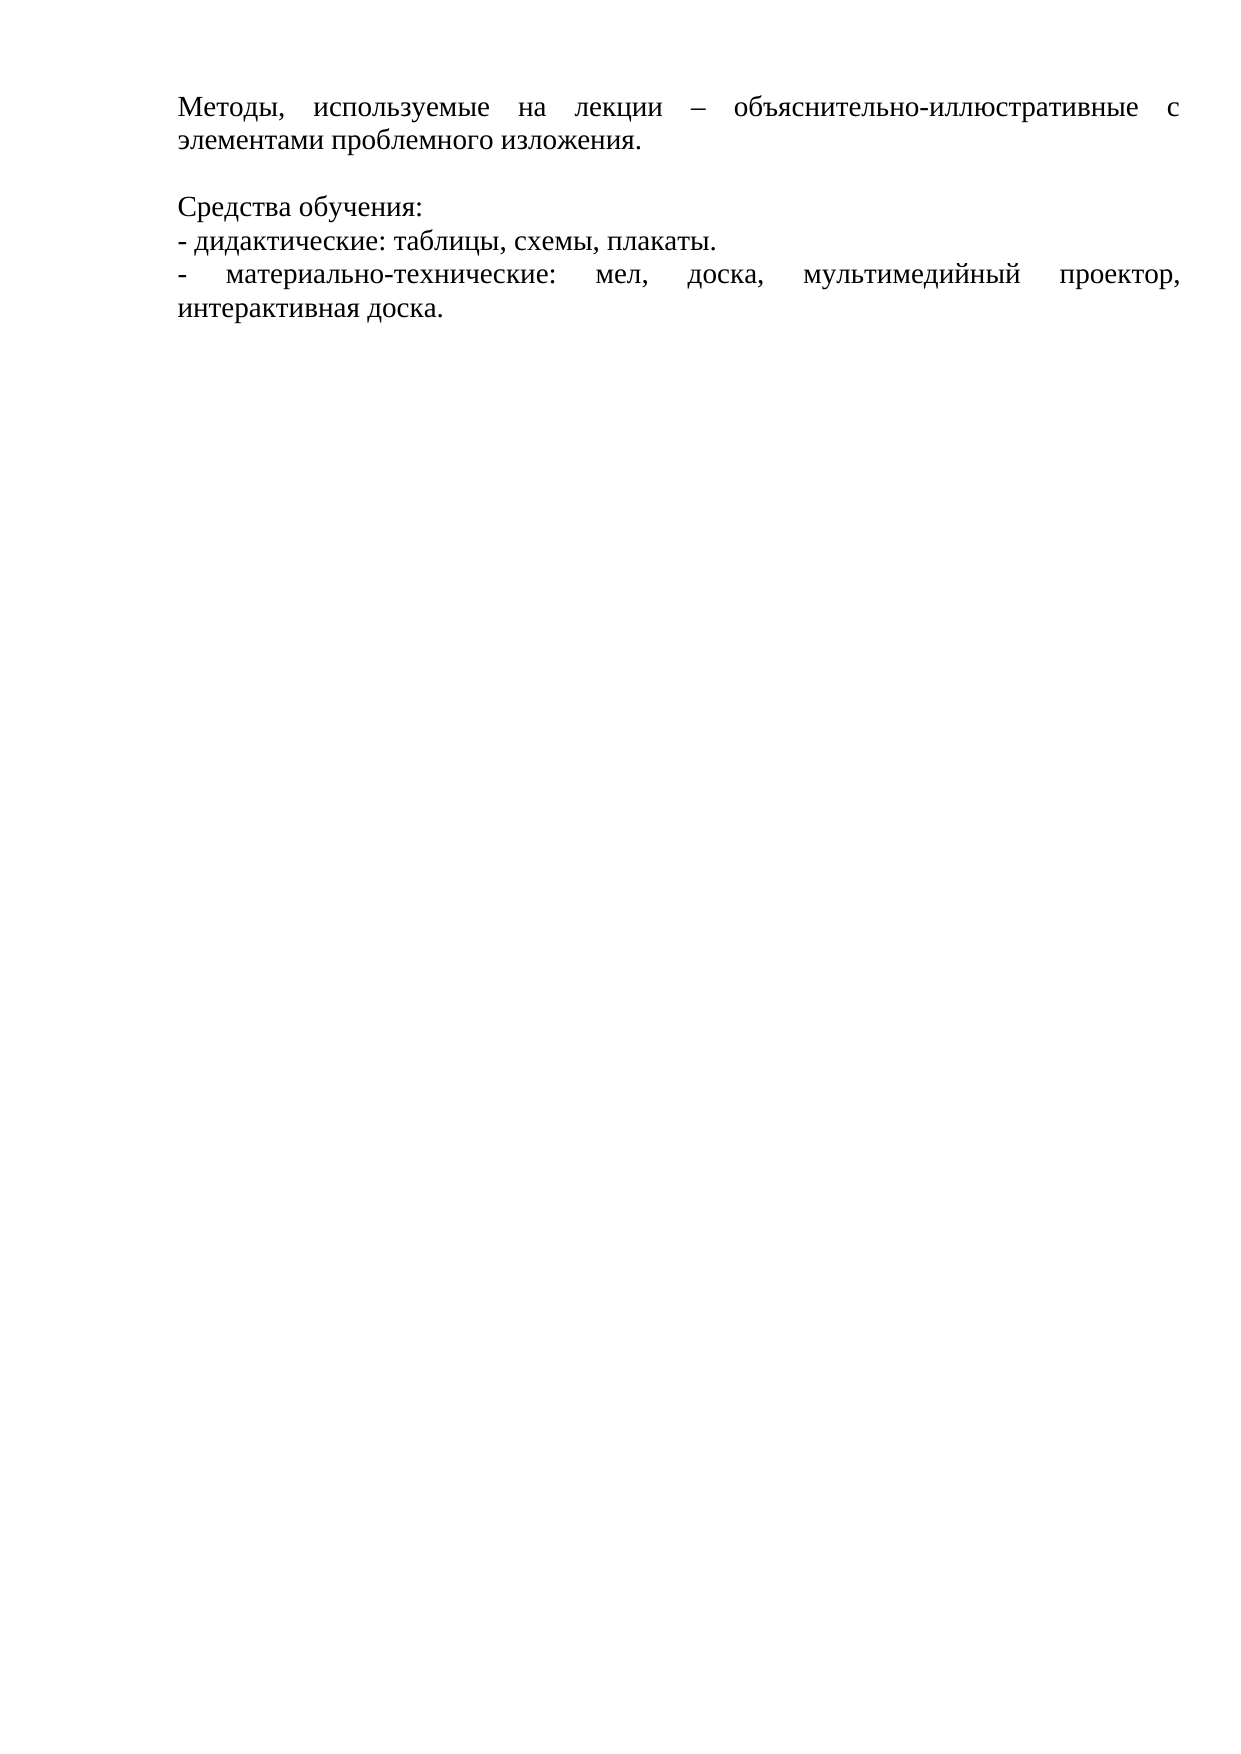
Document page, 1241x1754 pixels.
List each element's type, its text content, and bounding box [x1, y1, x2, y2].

text Методы, используемые на лекции – объяснительно-иллюстративные с элементами проблемного изложения. [177, 89, 1181, 156]
text - дидактические: таблицы, схемы, плакаты. [177, 223, 1181, 256]
text Средства обучения: [177, 189, 1181, 223]
text - материально-технические: мел, доска, мультимедийный проектор, интерактивная доска. [177, 256, 1181, 323]
